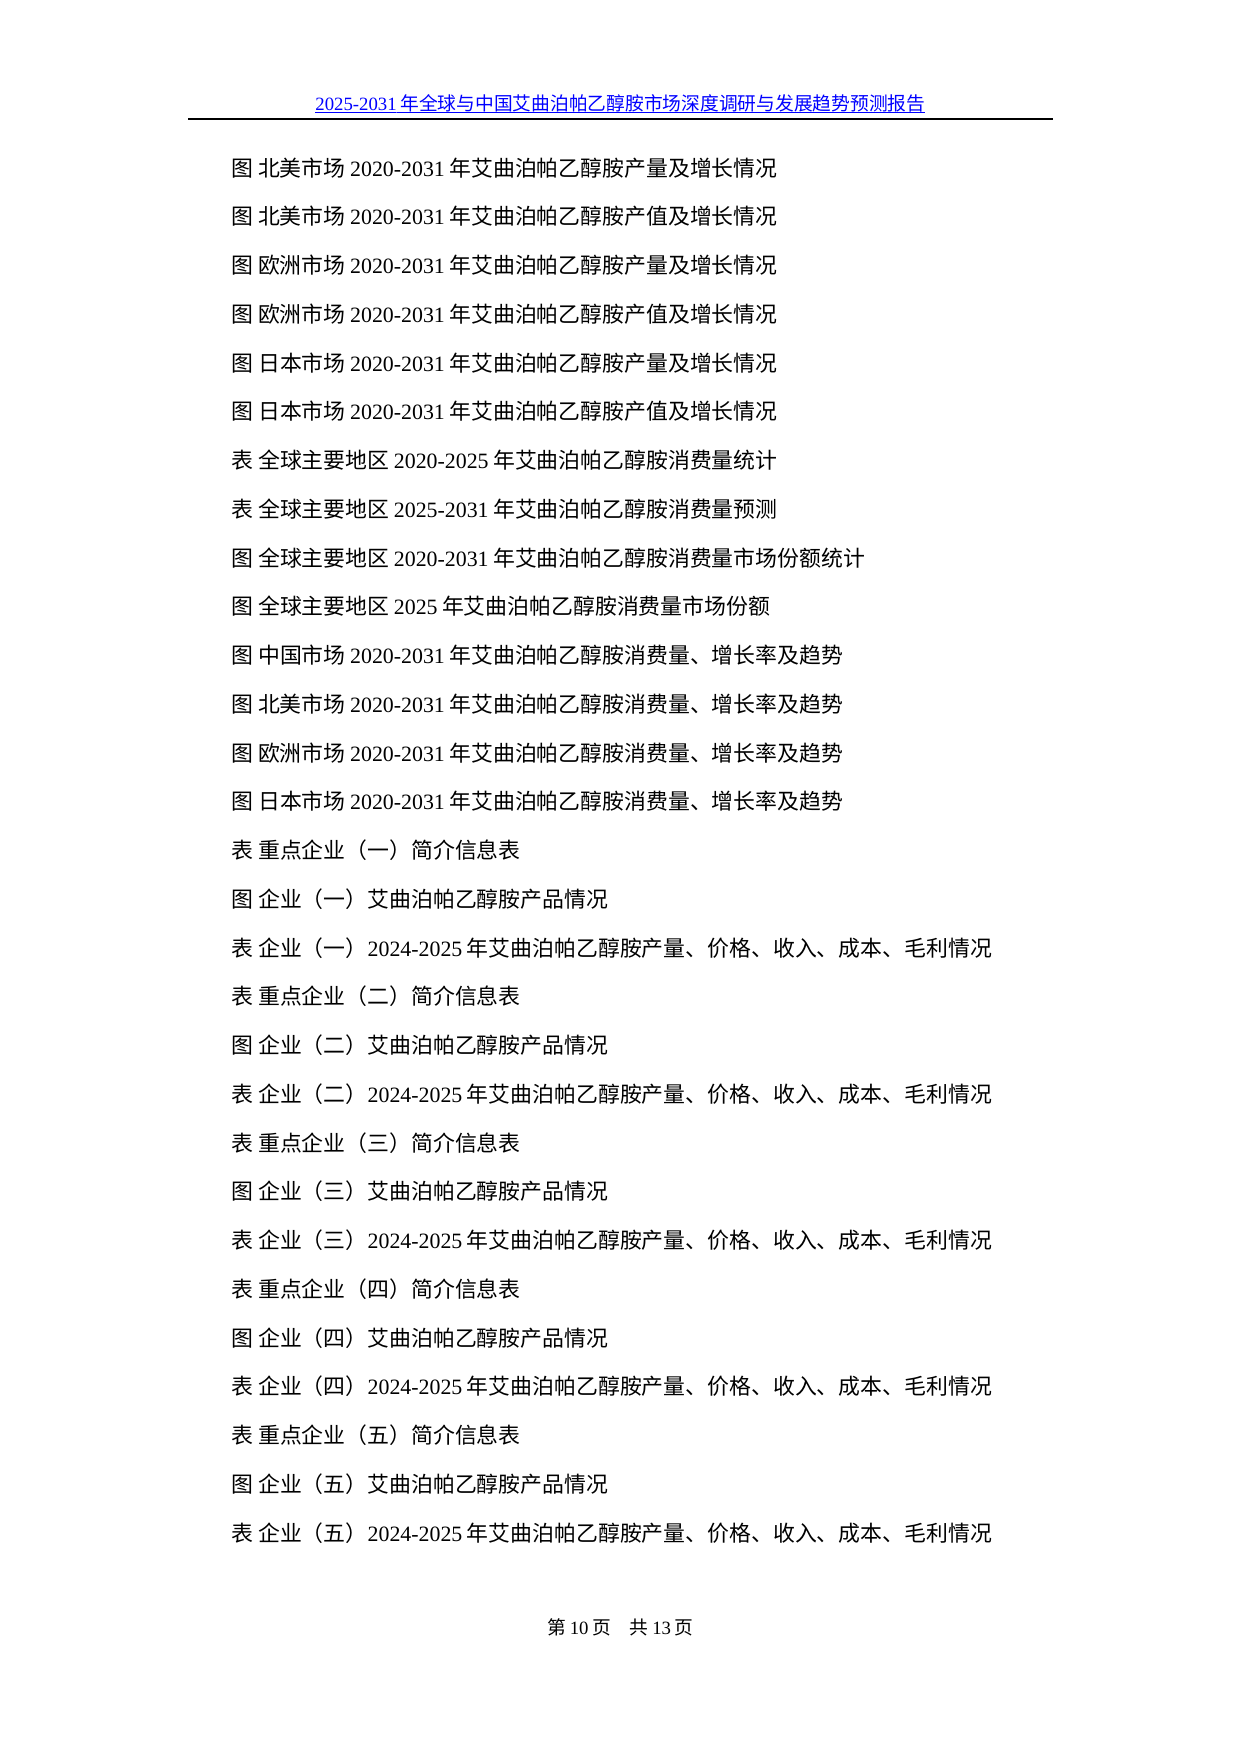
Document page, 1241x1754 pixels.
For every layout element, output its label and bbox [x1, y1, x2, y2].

text [187, 150, 1053, 1548]
